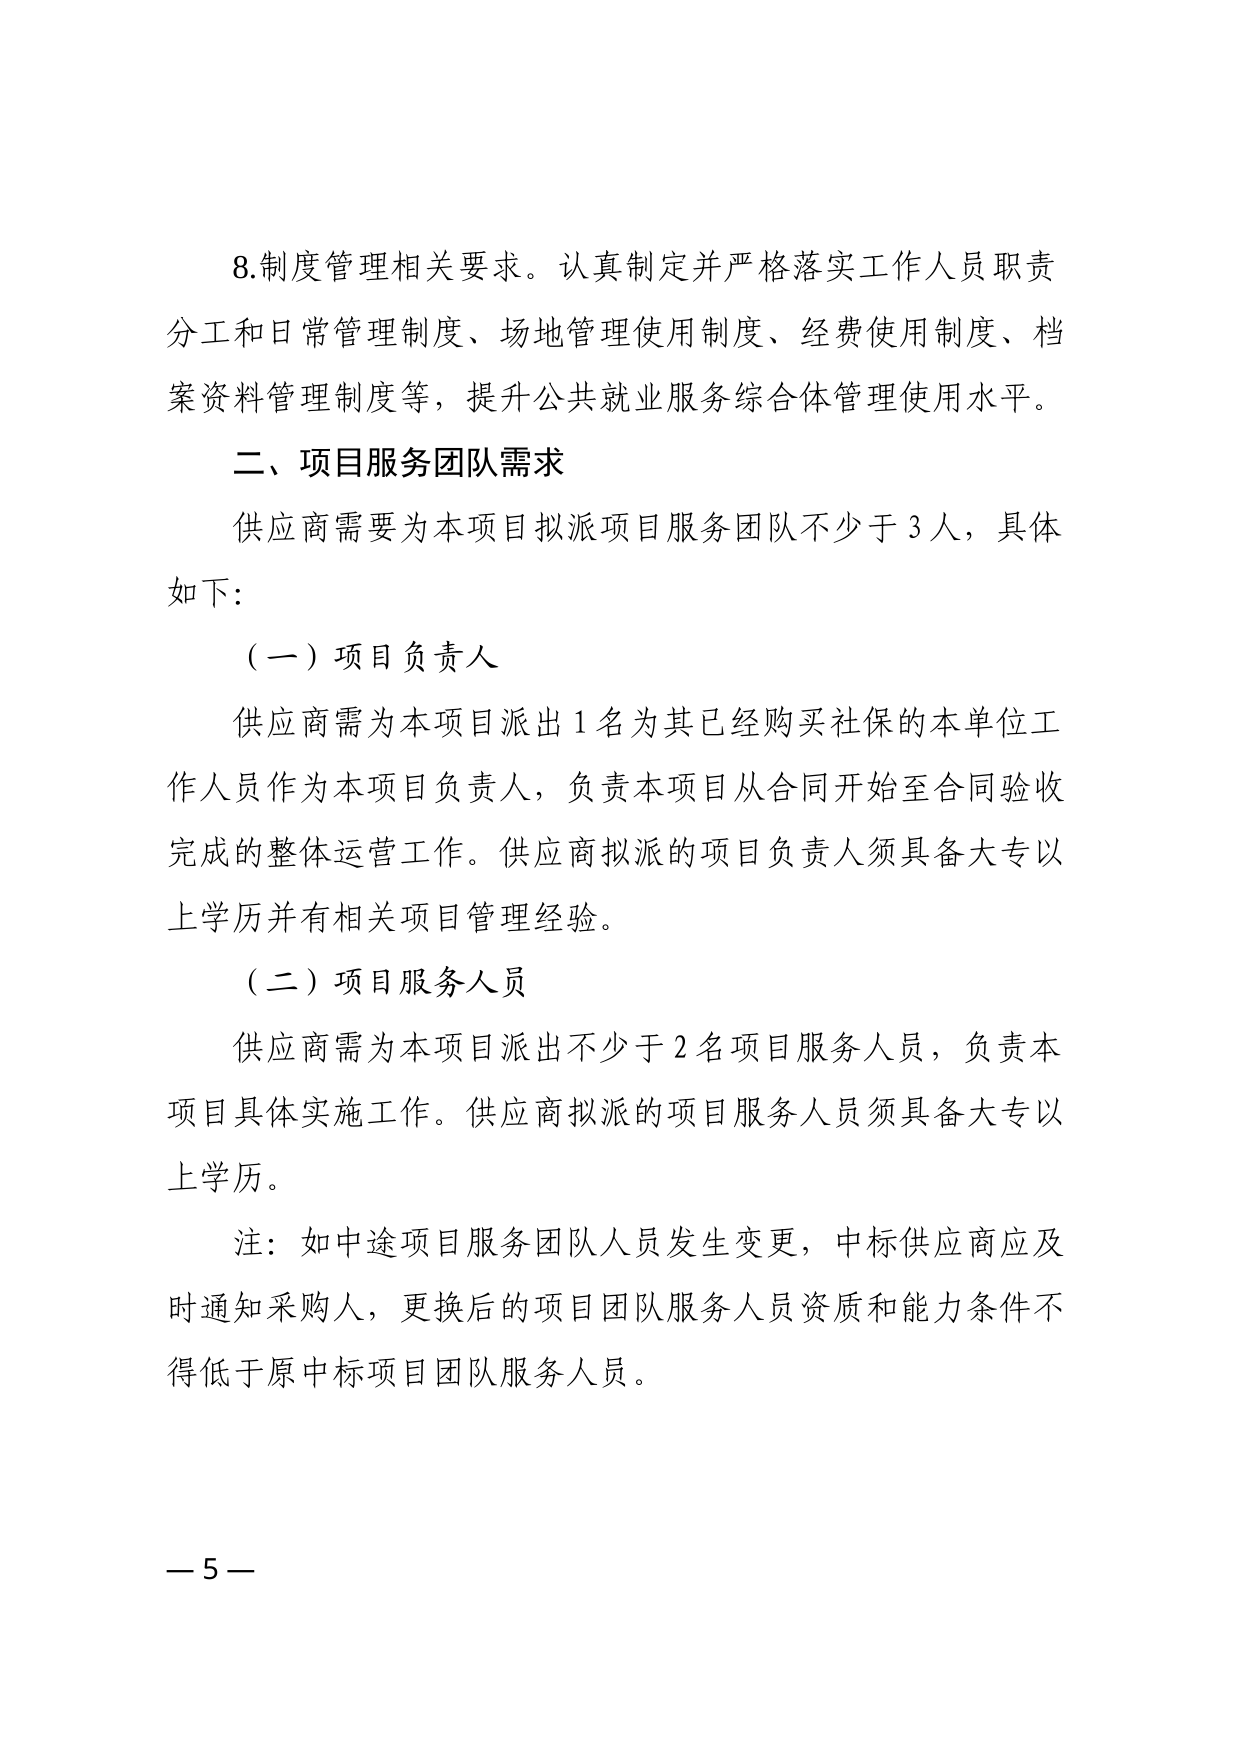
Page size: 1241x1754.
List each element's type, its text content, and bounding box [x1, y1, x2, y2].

text 8.制度管理相关要求。认真制定并严格落实工作人员职责分工和日常管理制度、场地管理使用制度、经费使用制度、档案资料管理制度等，提升公共就业服务综合体管理使用水平。 [165, 233, 1087, 428]
title （一）项目负责人 [165, 623, 1087, 688]
title 供应商需要为本项目拟派项目服务团队不少于3人，具体如下： [165, 493, 1087, 623]
title 供应商需为本项目派出1名为其已经购买社保的本单位工作人员作为本项目负责人，负责本项目从合同开始至合同验收完成的整体运营工作。供应商拟派的项目负责人须具备大专以上学历并有相关项目管理经验。 [165, 688, 1087, 948]
title 二、项目服务团队需求 [165, 428, 1087, 493]
title 供应商需为本项目派出不少于2名项目服务人员，负责本项目具体实施工作。供应商拟派的项目服务人员须具备大专以上学历。 [165, 1013, 1087, 1208]
title 注：如中途项目服务团队人员发生变更，中标供应商应及时通知采购人，更换后的项目团队服务人员资质和能力条件不得低于原中标项目团队服务人员。 [165, 1208, 1087, 1403]
title （二）项目服务人员 [165, 948, 1087, 1013]
